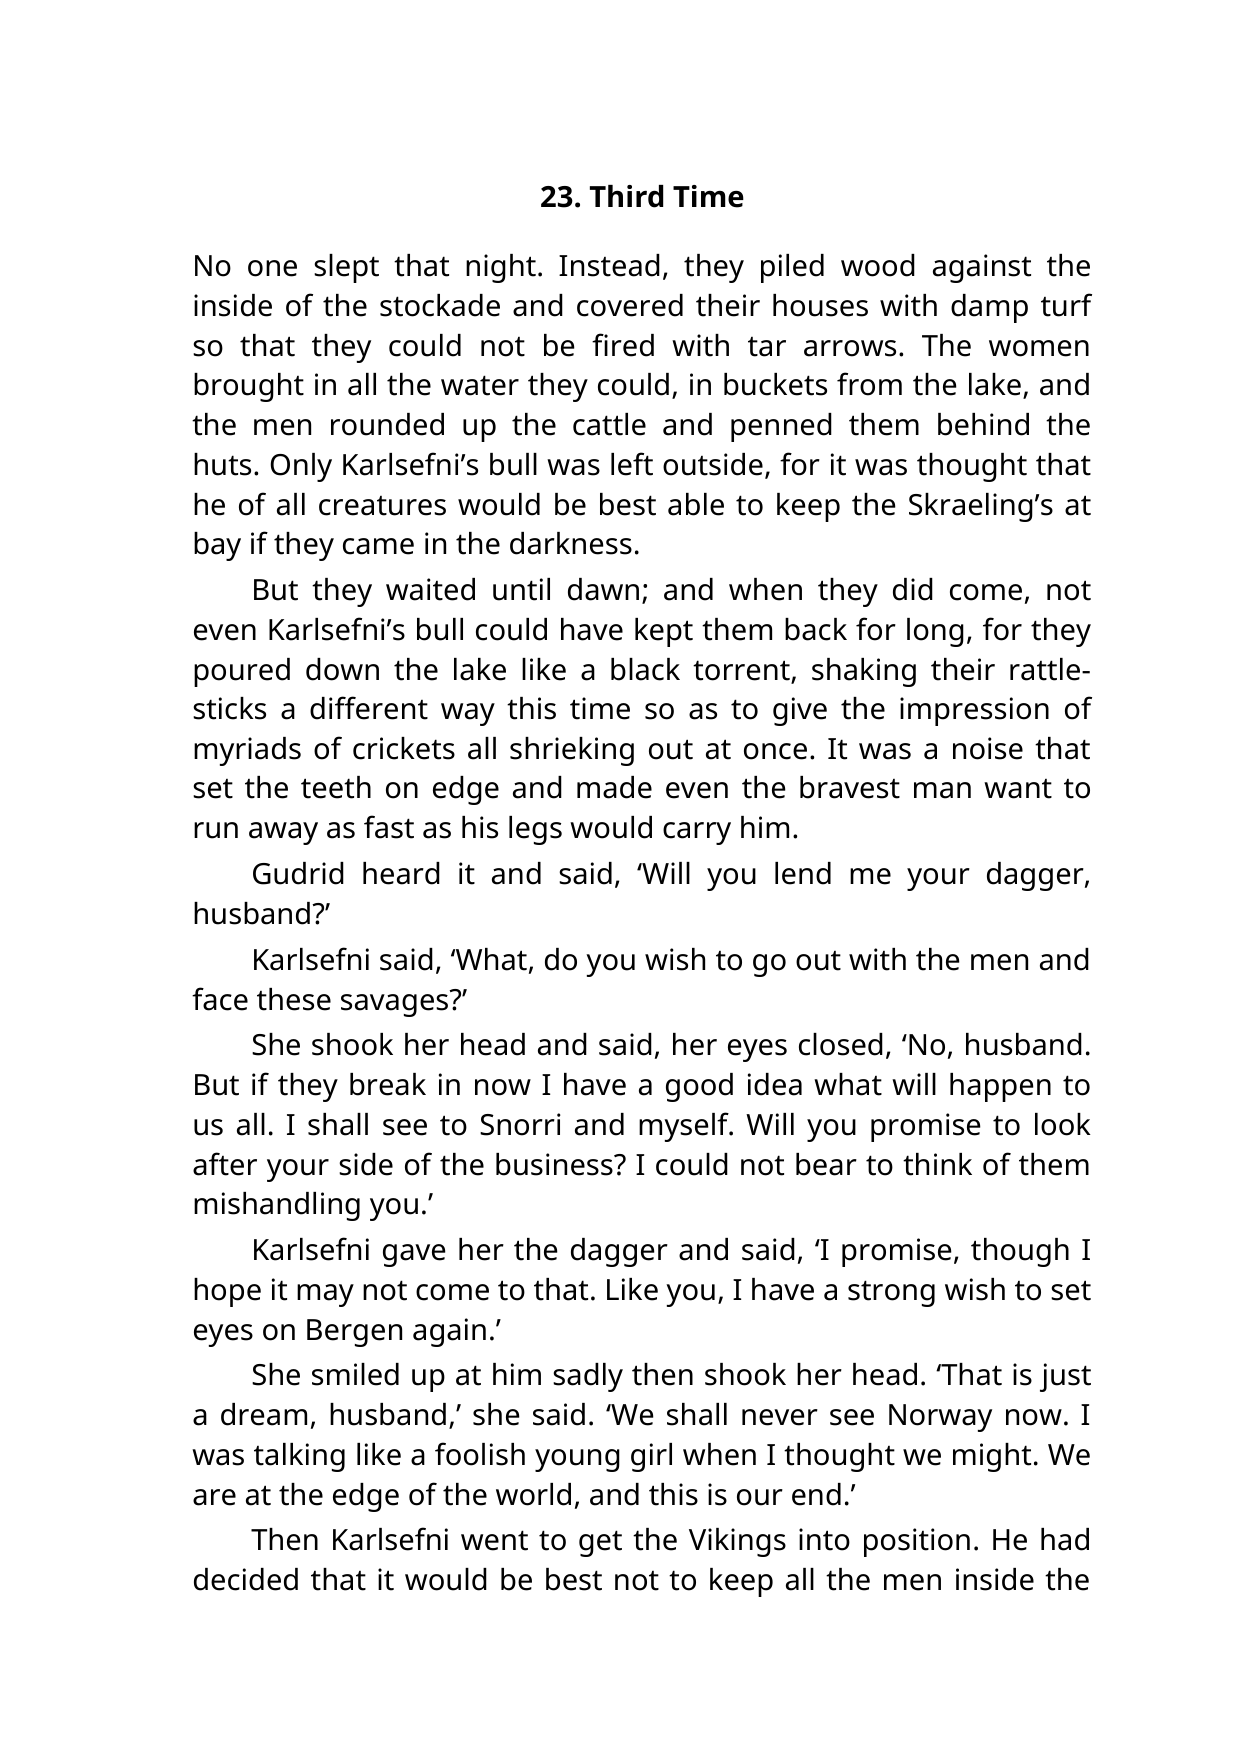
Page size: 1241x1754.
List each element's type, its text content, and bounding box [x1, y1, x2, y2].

text Gudrid heard it and said, ‘Will you lend me your dagger, husband?’ [192, 853, 1093, 933]
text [192, 1520, 1093, 1599]
text Karlsefni said, ‘What, do you wish to go out with the men and face these savages?’ [192, 939, 1093, 1018]
text She smiled up at him sadly then shook her head. ‘That is just a dream, husband,’ she said. ‘We shall never see Norway now. I was talking like a foolish young girl when I thought we might. We are at the edge of the world, and this is our end.’ [192, 1355, 1093, 1513]
text But they waited until dawn; and when they did come, not even Karlsefni’s bull could have kept them back for long, for they poured down the lake like a black torrent, shaking their rattle-sticks a different way this time so as to give the impression of myriads of crickets all shrieking out at once. It was a noise that set the teeth on edge and made even the bravest man want to run away as fast as his legs would carry him. [192, 569, 1093, 847]
text No one slept that night. Instead, they piled wood against the inside of the stockade and covered their houses with damp turf so that they could not be fired with tar arrows. The women brought in all the water they could, in buckets from the lake, and the men rounded up the cattle and penned them behind the huts. Only Karlsefni’s bull was left outside, for it was thought that he of all creatures would be best able to keep the Skraeling’s at bay if they came in the darkness. [192, 246, 1093, 563]
text 23. Third Time [192, 177, 1093, 216]
text Karlsefni gave her the dagger and said, ‘I promise, though I hope it may not come to that. Like you, I have a strong wish to set eyes on Bergen again.’ [192, 1229, 1093, 1348]
text She shook her head and said, her eyes closed, ‘No, husband. But if they break in now I have a good idea what will happen to us all. I shall see to Snorri and myself. Will you promise to look after your side of the business? I could not bear to think of them mishandling you.’ [192, 1025, 1093, 1223]
